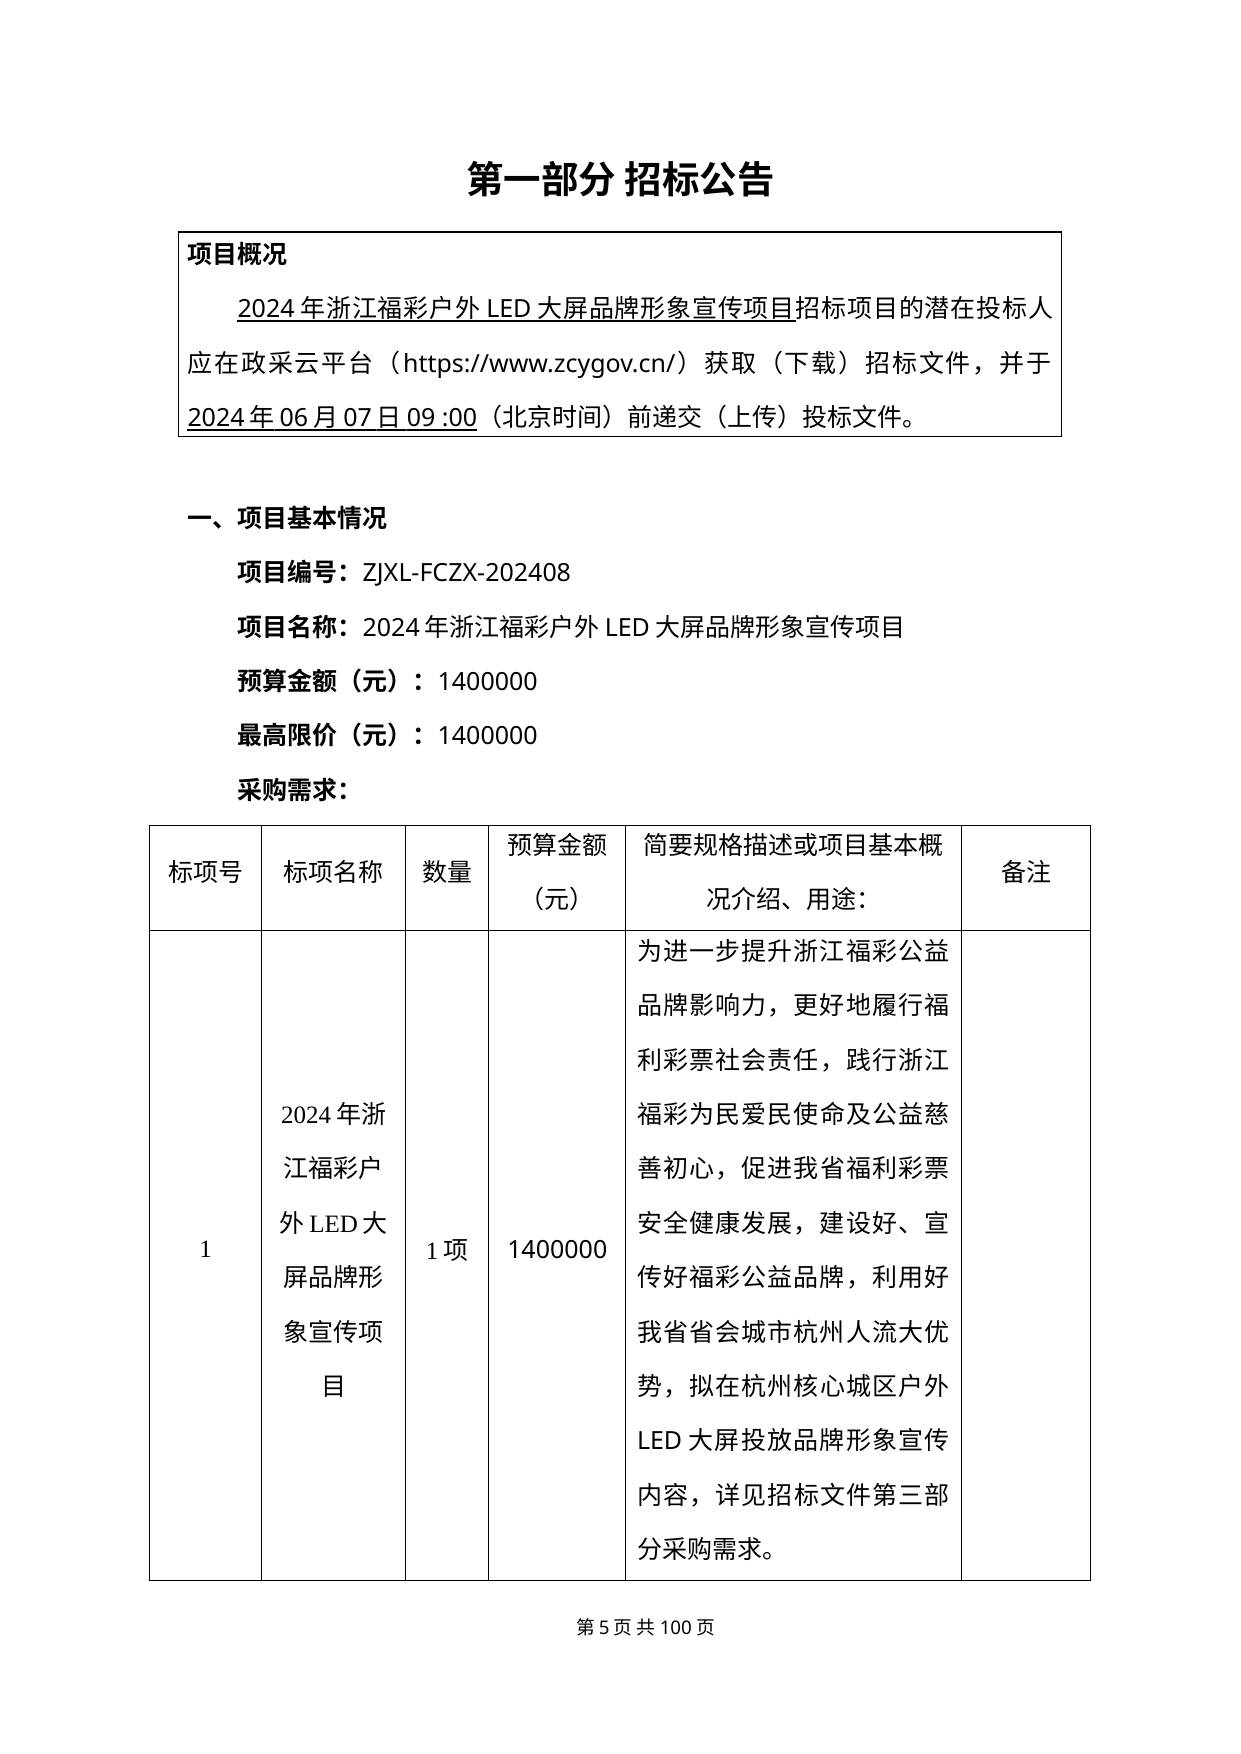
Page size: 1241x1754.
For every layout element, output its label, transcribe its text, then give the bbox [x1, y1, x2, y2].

table_header 预算金额（元） [489, 826, 625, 930]
text 项目名称：2024年浙江福彩户外LED大屏品牌形象宣传项目 [187, 607, 1053, 643]
table_header 备注 [962, 826, 1090, 930]
text 项目概况 [179, 233, 1061, 271]
text 最高限价（元）：1400000 [187, 716, 1053, 752]
table_cell 1项 [406, 931, 488, 1580]
table_header 简要规格描述或项目基本概况介绍、用途： [626, 826, 961, 930]
table_header 标项号 [150, 826, 261, 930]
table_cell 2024年浙江福彩户外LED大屏品牌形象宣传项目 [262, 931, 405, 1580]
subtitle 一、项目基本情况 [187, 498, 1053, 534]
table_cell 为进一步提升浙江福彩公益品牌影响力，更好地履行福利彩票社会责任，践行浙江福彩为民爱民使命及公益慈善初心，促进我省福利彩票安全健康发展，建设好、宣传好福彩公益品牌，利用好我省省会城市杭州人流大优势，拟在杭州核心城区户外LED大屏投放品牌形象宣传内容，详见招标文件第三部分采购需求。 [626, 931, 961, 1580]
table_cell [962, 931, 1090, 1580]
text 2024年浙江福彩户外LED大屏品牌形象宣传项目招标项目的潜在投标人应在政采云平台（https://www.zcygov.cn/）获取（下载）招标文件，并于2024年06月07日09 :00（北京时间）前递交（上传）投标文件。 [179, 286, 1061, 436]
text 预算金额（元）：1400000 [187, 661, 1053, 698]
table_cell 1400000 [489, 931, 625, 1580]
text 项目编号：ZJXL-FCZX-202408 [187, 553, 1053, 589]
text 采购需求： [187, 770, 1053, 806]
table_cell 1 [150, 931, 261, 1580]
table_header 数量 [406, 826, 488, 930]
table_header 标项名称 [262, 826, 405, 930]
subtitle 第一部分 招标公告 [187, 150, 1053, 204]
